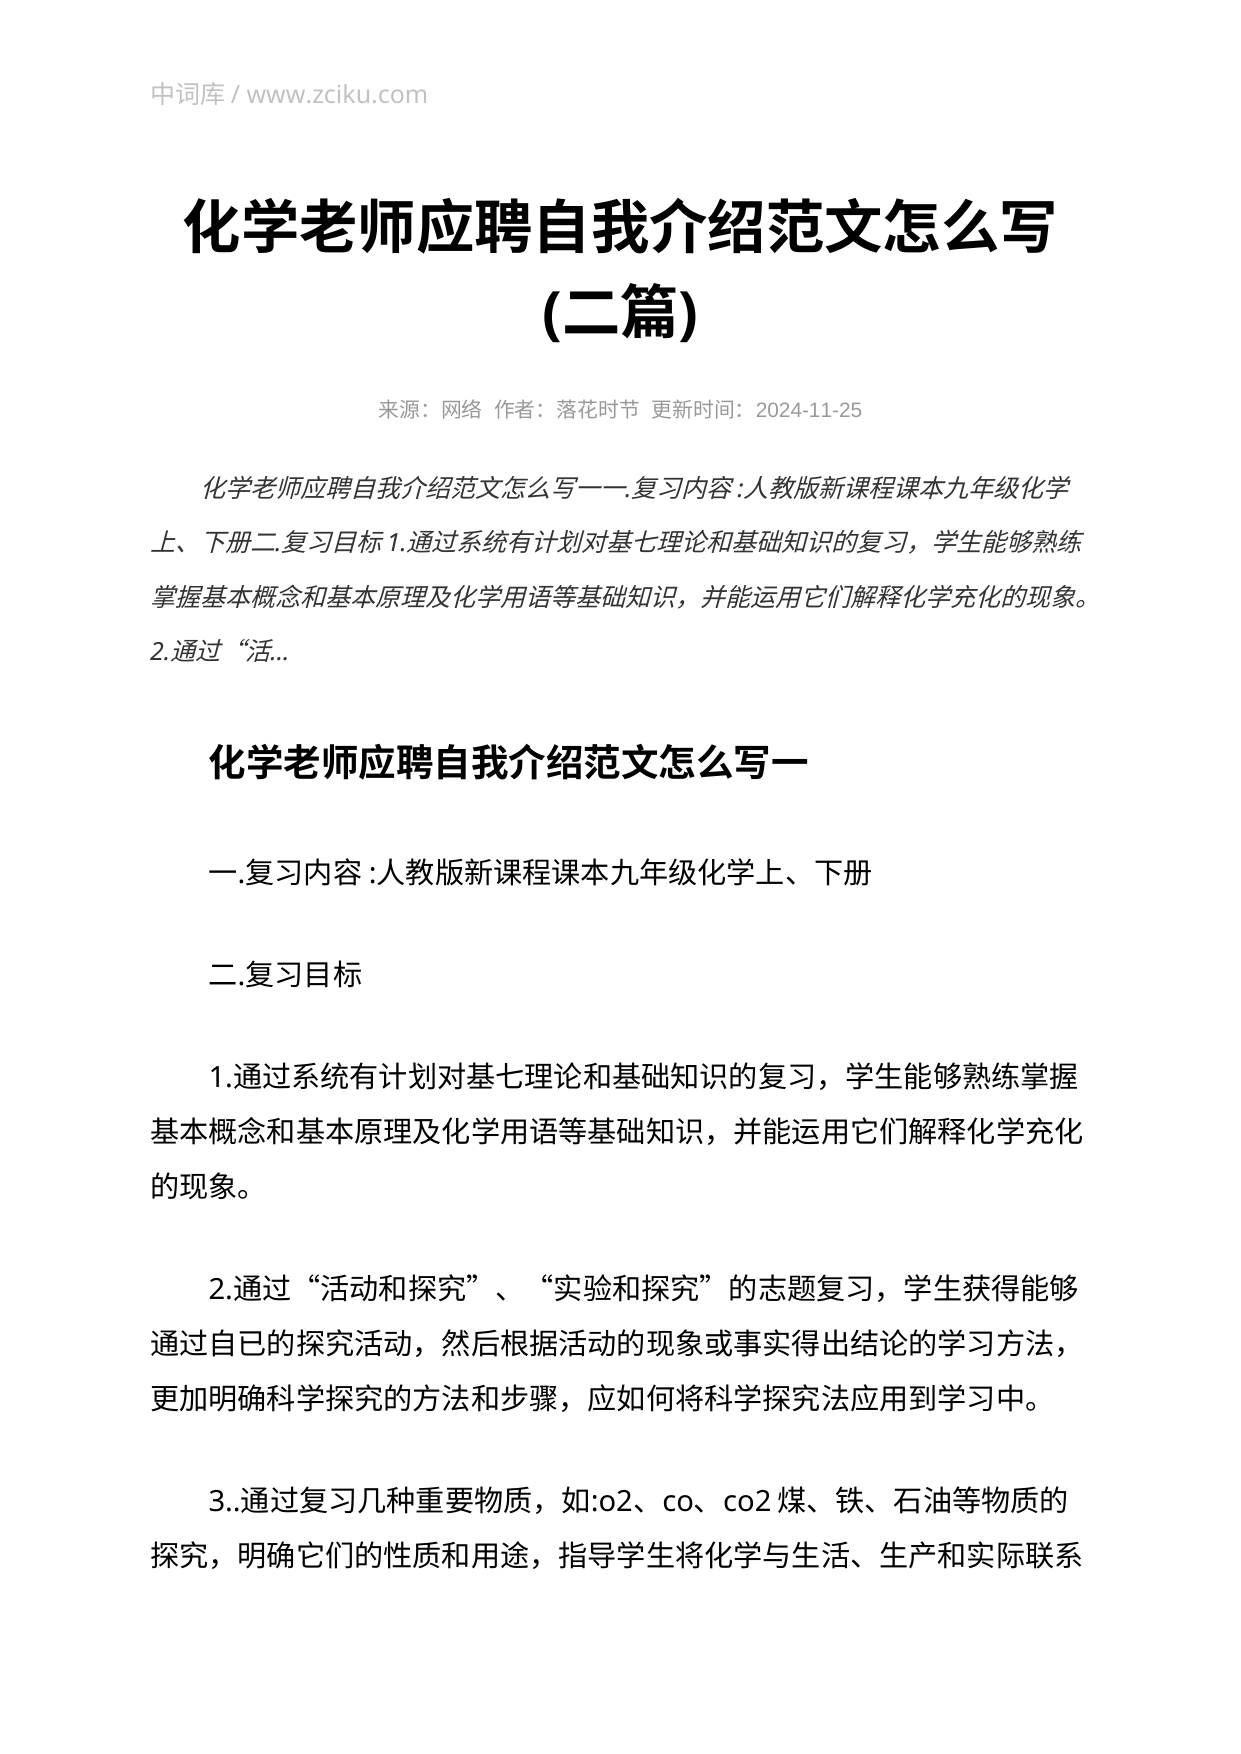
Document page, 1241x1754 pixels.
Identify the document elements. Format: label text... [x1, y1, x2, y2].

text 二.复习目标 [150, 952, 1090, 994]
text 化学老师应聘自我介绍范文怎么写一 [150, 733, 1090, 787]
text 一.复习内容 :人教版新课程课本九年级化学上、下册 [150, 850, 1090, 892]
subtitle 化学老师应聘自我介绍范文怎么写(二篇) [150, 181, 1090, 351]
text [150, 1477, 1090, 1574]
text 化学老师应聘自我介绍范文怎么写一一.复习内容 :人教版新课程课本九年级化学上、下册二.复习目标1.通过系统有计划对基七理论和基础知识的复习，学生能够熟练掌握基本概念和基本原理及化学用语等基础知识，并能运用它们解释化学充化的现象。2.通过“活... [150, 468, 1090, 668]
text 来源：网络 作者：落花时节 更新时间：2024-11-25 [150, 397, 1090, 421]
text 1.通过系统有计划对基七理论和基础知识的复习，学生能够熟练掌握基本概念和基本原理及化学用语等基础知识，并能运用它们解释化学充化的现象。 [150, 1054, 1090, 1206]
text 2.通过“活动和探究”、“实验和探究”的志题复习，学生获得能够通过自已的探究活动，然后根据活动的现象或事实得出结论的学习方法，更加明确科学探究的方法和步骤，应如何将科学探究法应用到学习中。 [150, 1266, 1090, 1418]
